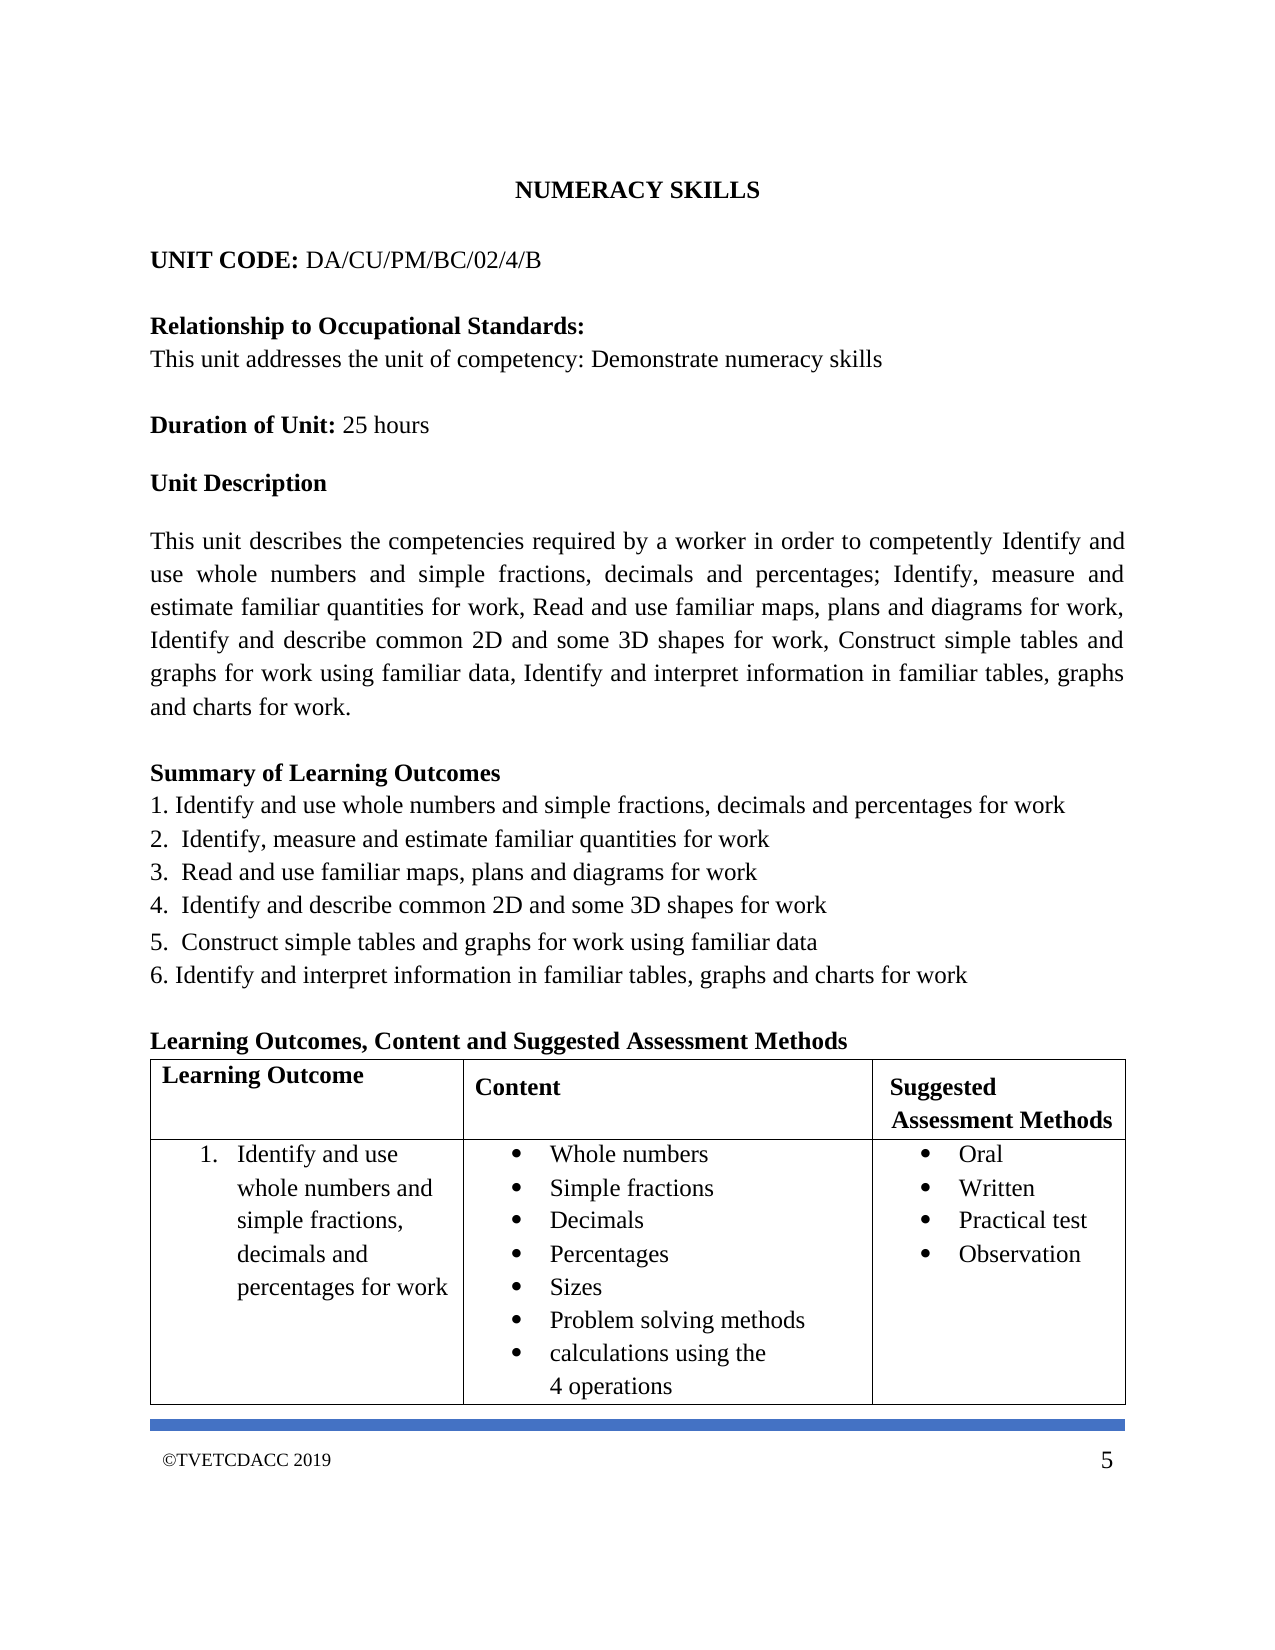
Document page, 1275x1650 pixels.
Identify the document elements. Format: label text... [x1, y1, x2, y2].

text 1. Identify and use whole numbers and simple fractions, decimals and percentages for work [150, 791, 1125, 819]
table_header Learning Outcome [151, 1060, 463, 1138]
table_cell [873, 1140, 1125, 1404]
table_header Suggested Assessment Methods [873, 1060, 1125, 1138]
text 4. Identify and describe common 2D and some 3D shapes for work [150, 890, 1125, 918]
text Duration of Unit: 25 hours [150, 410, 1125, 439]
text This unit describes the competencies required by a worker in order to competently Identify and use whole numbers and simple fractions, decimals and percentages; Identify, measure and estimate familiar quantities for work, Read and use familiar maps, plans and diagrams for work, Identify and describe common 2D and some 3D shapes for work, Construct simple tables and graphs for work using familiar data, Identify and interpret information in familiar tables, graphs and charts for work. [150, 526, 1125, 720]
text 5. Construct simple tables and graphs for work using familiar data [150, 927, 1125, 956]
text Relationship to Occupational Standards: [150, 311, 1125, 340]
text 6. Identify and interpret information in familiar tables, graphs and charts for work [150, 960, 1125, 989]
text Learning Outcomes, Content and Suggested Assessment Methods [150, 1026, 1125, 1055]
table_header Content [464, 1060, 872, 1138]
text 2. Identify, measure and estimate familiar quantities for work [150, 824, 1125, 852]
text Summary of Learning Outcomes [150, 758, 1125, 786]
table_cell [151, 1140, 463, 1404]
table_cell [464, 1140, 872, 1404]
text Unit Description [150, 468, 1125, 497]
text NUMERACY SKILLS [150, 175, 1125, 204]
text UNIT CODE: DA/CU/PM/BC/02/4/B [150, 245, 1125, 274]
text This unit addresses the unit of competency: Demonstrate numeracy skills [150, 344, 1125, 373]
text 3. Read and use familiar maps, plans and diagrams for work [150, 857, 1125, 885]
